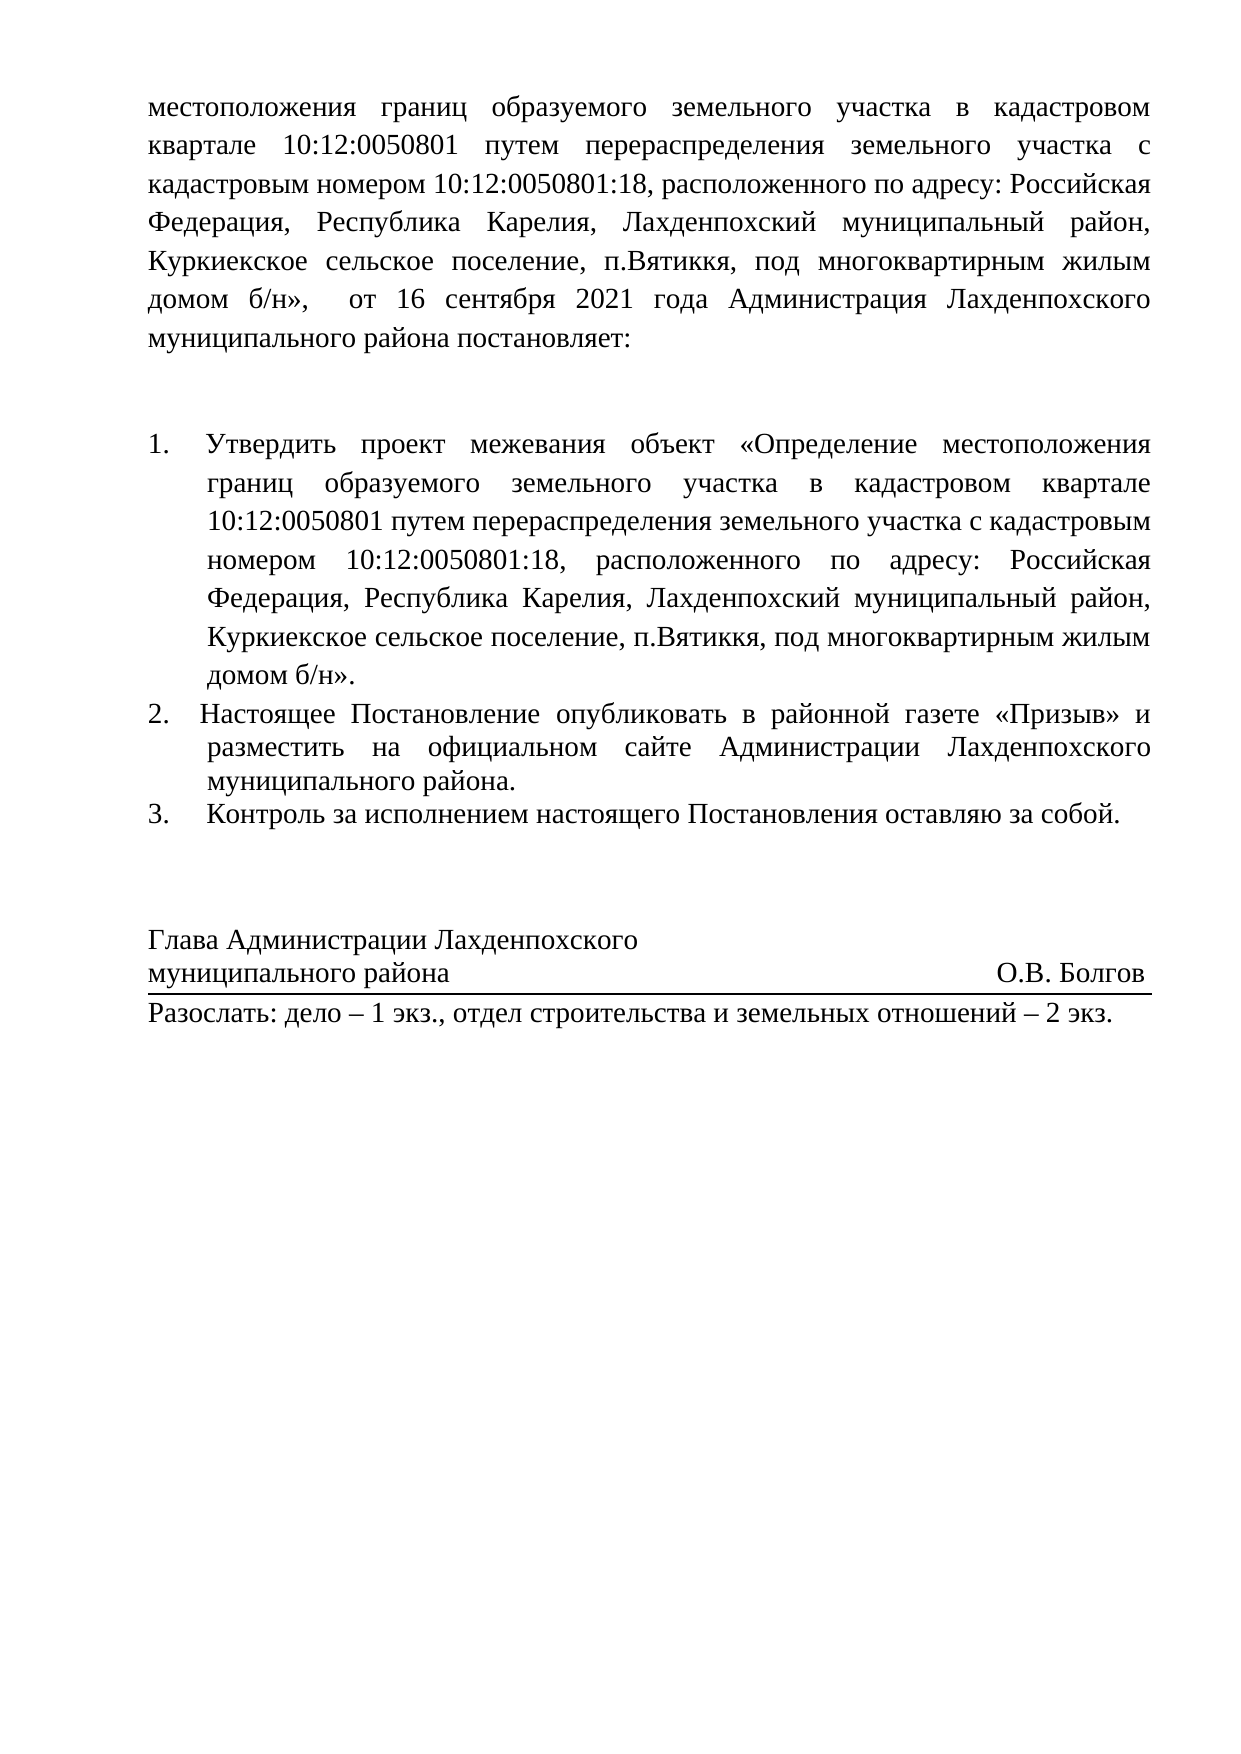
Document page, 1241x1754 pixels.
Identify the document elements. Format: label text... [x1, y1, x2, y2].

list 2. Настоящее Постановление опубликовать в районной газете «Призыв» и разместить на официальном сайте Администрации Лахденпохского муниципального района. [148, 696, 1152, 797]
text муниципального района О.В. Болгов [148, 956, 1152, 993]
list 3. Контроль за исполнением настоящего Постановления оставляю за собой. [148, 797, 1152, 830]
text Разослать: дело – 1 экз., отдел строительства и земельных отношений – 2 экз. [148, 995, 1152, 1029]
text Глава Администрации Лахденпохского [148, 922, 1152, 956]
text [148, 89, 1152, 353]
list Утвердить проект межевания объект «Определение местоположения границ образуемого земельного участка в кадастровом квартале 10:12:0050801 путем перераспределения земельного участка с кадастровым номером 10:12:0050801:18, расположенного по адресу: Российская Федерация, Республика Карелия, Лахденпохский муниципальный район, Куркиекское сельское поселение, п.Вятиккя, под многоквартирным жилым домом б/н». [148, 426, 1152, 691]
